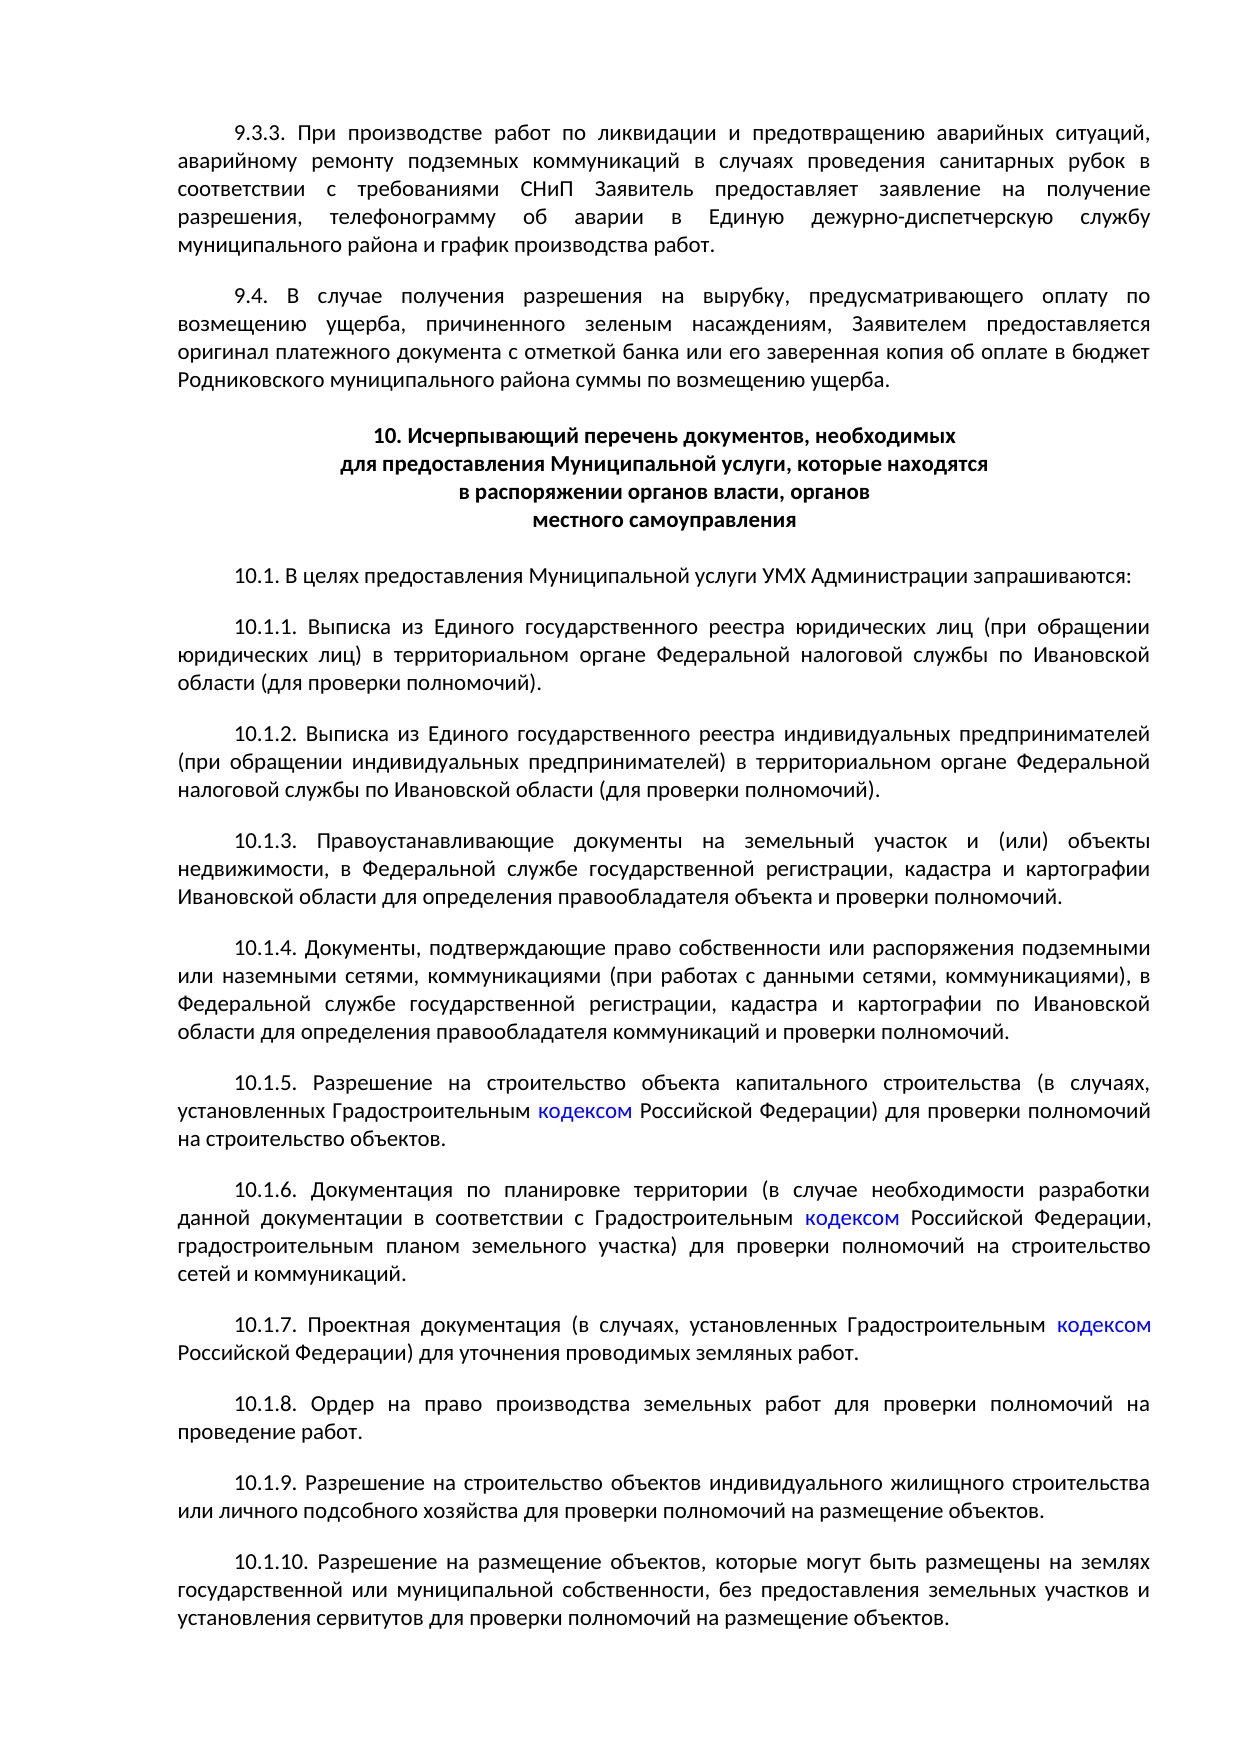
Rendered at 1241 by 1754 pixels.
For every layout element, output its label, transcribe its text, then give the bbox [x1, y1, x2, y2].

text 10.1.3. Правоустанавливающие документы на земельный участок и (или) объекты недвижимости, в Федеральной службе государственной регистрации, кадастра и картографии Ивановской области для определения правообладателя объекта и проверки полномочий. [177, 826, 1152, 910]
text 10.1.7. Проектная документация (в случаях, установленных Градостроительным кодексом Российской Федерации) для уточнения проводимых земляных работ. [177, 1310, 1152, 1366]
text 10.1.6. Документация по планировке территории (в случае необходимости разработки данной документации в соответствии с Градостроительным кодексом Российской Федерации, градостроительным планом земельного участка) для проверки полномочий на строительство сетей и коммуникаций. [177, 1175, 1152, 1287]
text 10.1.1. Выписка из Единого государственного реестра юридических лиц (при обращении юридических лиц) в территориальном органе Федеральной налоговой службы по Ивановской области (для проверки полномочий). [177, 612, 1152, 696]
text 10.1.8. Ордер на право производства земельных работ для проверки полномочий на проведение работ. [177, 1389, 1152, 1445]
text 10.1. В целях предоставления Муниципальной услуги УМХ Администрации запрашиваются: [177, 561, 1152, 589]
text 10.1.9. Разрешение на строительство объектов индивидуального жилищного строительства или личного подсобного хозяйства для проверки полномочий на размещение объектов. [177, 1468, 1152, 1524]
text 10.1.4. Документы, подтверждающие право собственности или распоряжения подземными или наземными сетями, коммуникациями (при работах с данными сетями, коммуникациями), в Федеральной службе государственной регистрации, кадастра и картографии по Ивановской области для определения правообладателя коммуникаций и проверки полномочий. [177, 933, 1152, 1045]
text 10.1.5. Разрешение на строительство объекта капитального строительства (в случаях, установленных Градостроительным кодексом Российской Федерации) для проверки полномочий на строительство объектов. [177, 1068, 1152, 1152]
title местного самоуправления [177, 505, 1152, 533]
title в распоряжении органов власти, органов [177, 477, 1152, 505]
title 10. Исчерпывающий перечень документов, необходимых [177, 421, 1152, 449]
title для предоставления Муниципальной услуги, которые находятся [177, 449, 1152, 477]
text 9.4. В случае получения разрешения на вырубку, предусматривающего оплату по возмещению ущерба, причиненного зеленым насаждениям, Заявителем предоставляется оригинал платежного документа с отметкой банка или его заверенная копия об оплате в бюджет Родниковского муниципального района суммы по возмещению ущерба. [177, 281, 1152, 393]
text 9.3.3. При производстве работ по ликвидации и предотвращению аварийных ситуаций, аварийному ремонту подземных коммуникаций в случаях проведения санитарных рубок в соответствии с требованиями СНиП Заявитель предоставляет заявление на получение разрешения, телефонограмму об аварии в Единую дежурно-диспетчерскую службу муниципального района и график производства работ. [177, 118, 1152, 258]
text 10.1.2. Выписка из Единого государственного реестра индивидуальных предпринимателей (при обращении индивидуальных предпринимателей) в территориальном органе Федеральной налоговой службы по Ивановской области (для проверки полномочий). [177, 719, 1152, 803]
text 10.1.10. Разрешение на размещение объектов, которые могут быть размещены на землях государственной или муниципальной собственности, без предоставления земельных участков и установления сервитутов для проверки полномочий на размещение объектов. [177, 1547, 1152, 1631]
